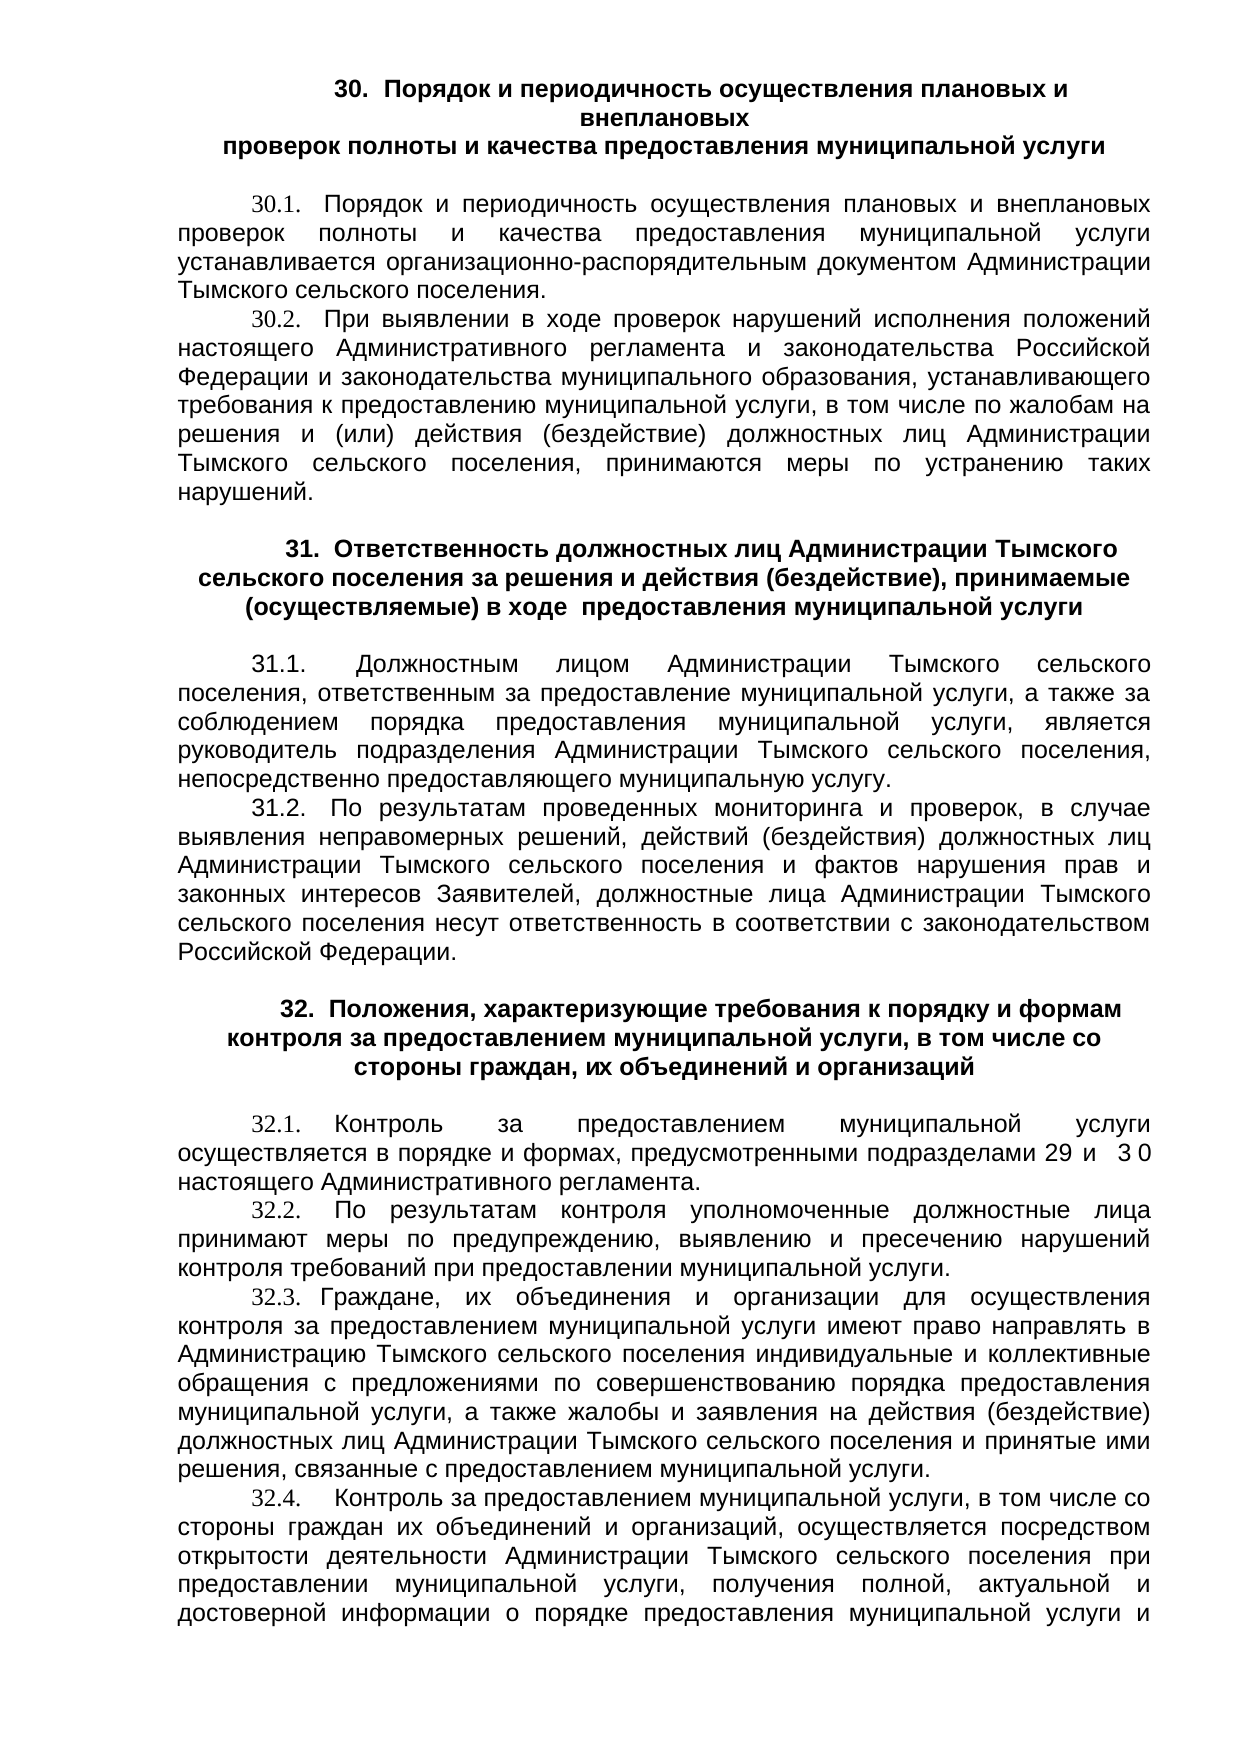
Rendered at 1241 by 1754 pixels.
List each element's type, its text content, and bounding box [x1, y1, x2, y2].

text 31.2. По результатам проведенных мониторинга и проверок, в случае выявления неправомерных решений, действий (бездействия) должностных лиц Администрации Тымского сельского поселения и фактов нарушения прав и законных интересов Заявителей, должностные лица Администрации Тымского сельского поселения несут ответственность в соответствии с законодательством Российской Федерации. [177, 793, 1152, 965]
text 30. Порядок и периодичность осуществления плановых и внеплановых проверок полноты и качества предоставления муниципальной услуги [177, 74, 1152, 160]
text 31. Ответственность должностных лиц Администрации Тымского сельского поселения за решения и действия (бездействие), принимаемые (осуществляемые) в ходе предоставления муниципальной услуги [177, 534, 1152, 620]
text 32. Положения, характеризующие требования к порядку и формам контроля за предоставлением муниципальной услуги, в том числе со стороны граждан, их объединений и организаций [177, 994, 1152, 1080]
list По результатам контроля уполномоченные должностные лица принимают меры по предупреждению, выявлению и пресечению нарушений контроля требований при предоставлении муниципальной услуги. [177, 1195, 1152, 1282]
list При выявлении в ходе проверок нарушений исполнения положений настоящего Административного регламента и законодательства Российской Федерации и законодательства муниципального образования, устанавливающего требования к предоставлению муниципальной услуги, в том числе по жалобам на решения и (или) действия (бездействие) должностных лиц Администрации Тымского сельского поселения, принимаются меры по устранению таких нарушений. [177, 304, 1152, 505]
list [177, 1483, 1152, 1627]
list Контроль за предоставлением муниципальной услуги осуществляется в порядке и формах, предусмотренными подразделами 29 и 30 настоящего Административного регламента. [177, 1109, 1152, 1195]
list Граждане, их объединения и организации для осуществления контроля за предоставлением муниципальной услуги имеют право направлять в Администрацию Тымского сельского поселения индивидуальные и коллективные обращения с предложениями по совершенствованию порядка предоставления муниципальной услуги, а также жалобы и заявления на действия (бездействие) должностных лиц Администрации Тымского сельского поселения и принятые ими решения, связанные с предоставлением муниципальной услуги. [177, 1282, 1152, 1483]
list Порядок и периодичность осуществления плановых и внеплановых проверок полноты и качества предоставления муниципальной услуги устанавливается организационно-распорядительным документом Администрации Тымского сельского поселения. [177, 189, 1152, 304]
text 31.1. Должностным лицом Администрации Тымского сельского поселения, ответственным за предоставление муниципальной услуги, а также за соблюдением порядка предоставления муниципальной услуги, является руководитель подразделения Администрации Тымского сельского поселения, непосредственно предоставляющего муниципальную услугу. [177, 649, 1152, 793]
